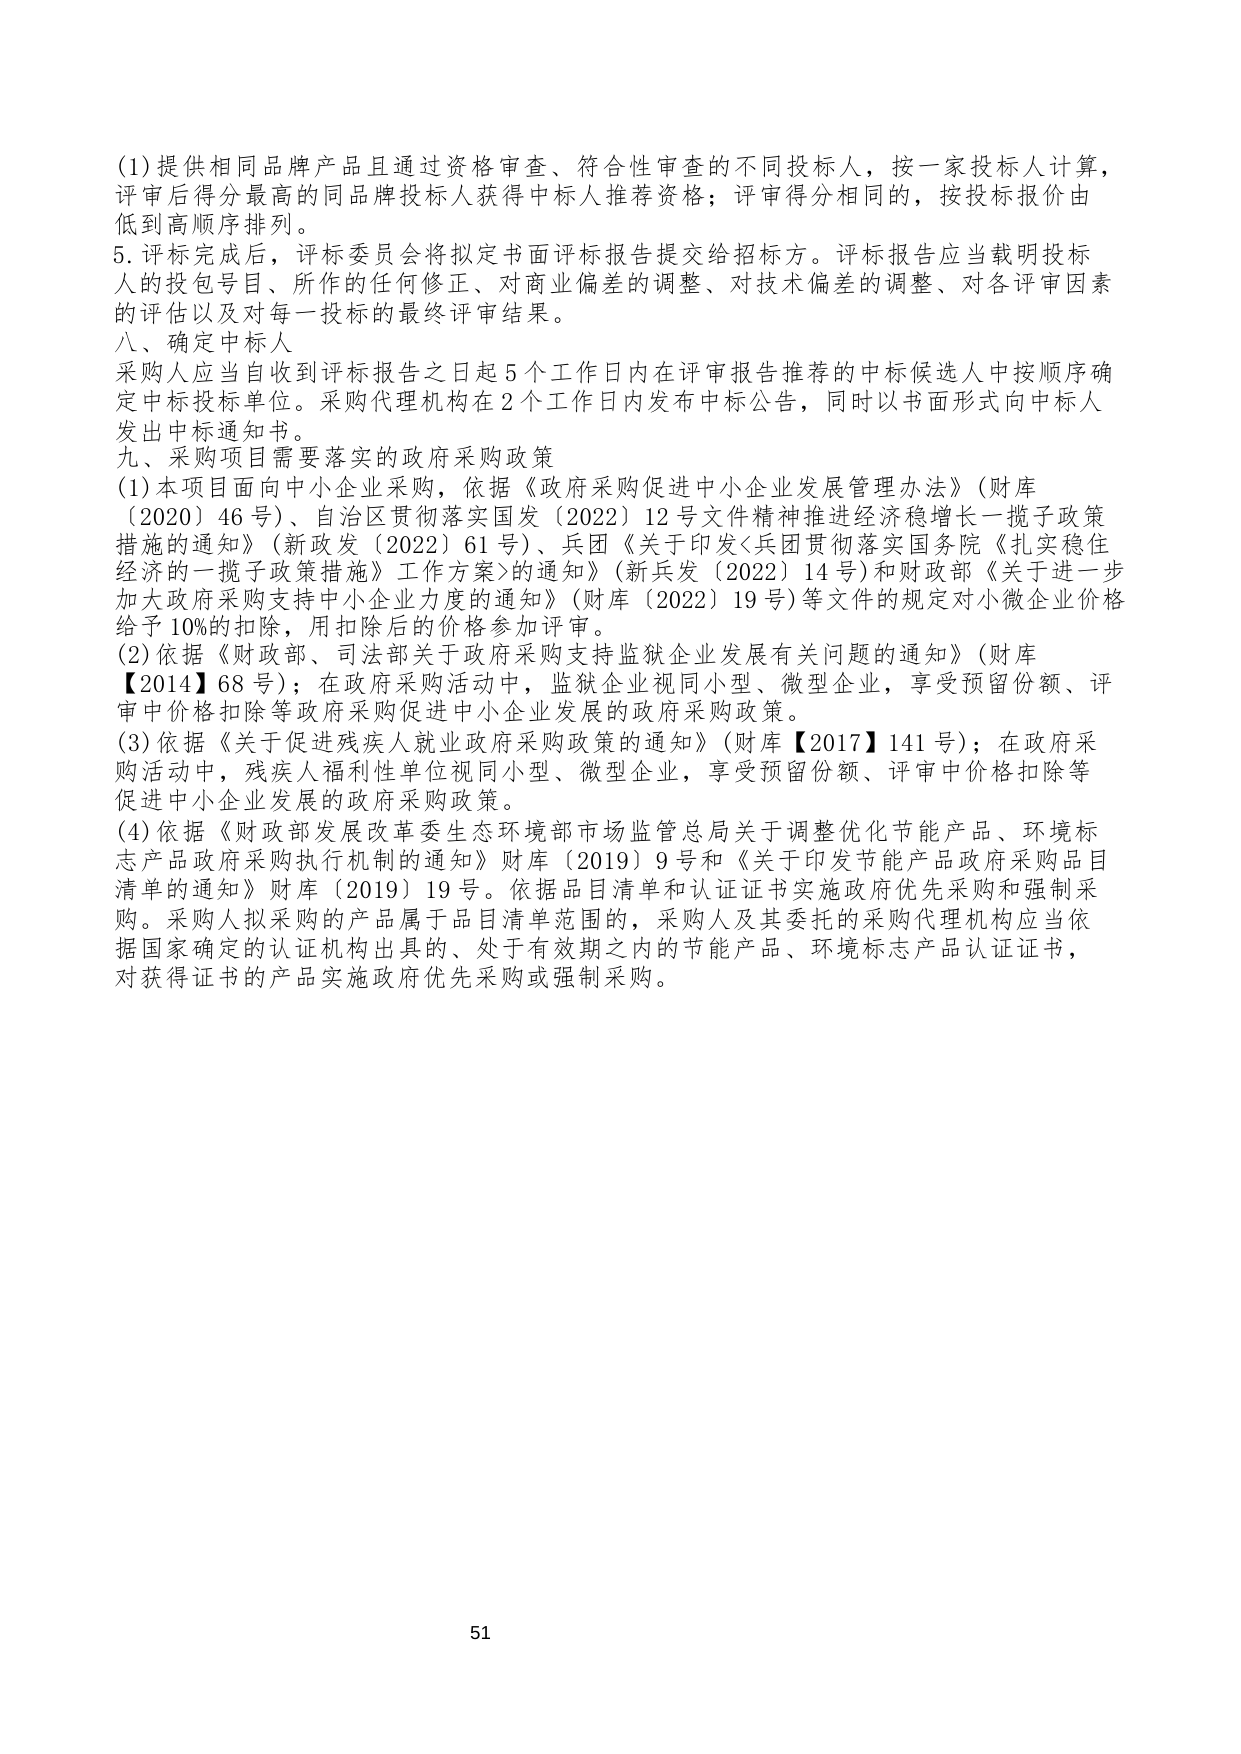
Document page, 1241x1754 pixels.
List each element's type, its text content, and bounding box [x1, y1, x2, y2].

text (2)依据《财政部、司法部关于政府采购支持监狱企业发展有关问题的通知》(财库【2014】68号)；在政府采购活动中，监狱企业视同小型、微型企业，享受预留份额、评审中价格扣除等政府采购促进中小企业发展的政府采购政策。 [114, 641, 1128, 724]
text (1)提供相同品牌产品且通过资格审查、符合性审查的不同投标人，按一家投标人计算，评审后得分最高的同品牌投标人获得中标人推荐资格；评审得分相同的，按投标报价由低到高顺序排列。 [113, 150, 1116, 237]
text (4)依据《财政部发展改革委生态环境部市场监管总局关于调整优化节能产品、环境标志产品政府采购执行机制的通知》财库〔2019〕9号和《关于印发节能产品政府采购品目清单的通知》财库〔2019〕19号。依据品目清单和认证证书实施政府优先采购和强制采购。采购人拟采购的产品属于品目清单范围的，采购人及其委托的采购代理机构应当依据国家确定的认证机构出具的、处于有效期之内的节能产品、环境标志产品认证证书，对获得证书的产品实施政府优先采购或强制采购。 [113, 815, 1116, 990]
text 5.评标完成后，评标委员会将拟定书面评标报告提交给招标方。评标报告应当载明投标人的投包号目、所作的任何修正、对商业偏差的调整、对技术偏差的调整、对各评审因素的评估以及对每一投标的最终评审结果。 [112, 238, 1116, 326]
text 采购人应当自收到评标报告之日起5个工作日内在评审报告推荐的中标候选人中按顺序确定中标投标单位。采购代理机构在2个工作日内发布中标公告，同时以书面形式向中标人发出中标通知书。 [113, 356, 1116, 444]
text (1)本项目面向中小企业采购，依据《政府采购促进中小企业发展管理办法》(财库〔2020〕46号)、自治区贯彻落实国发〔2022〕12号文件精神推进经济稳增长一揽子政策措施的通知》 (新政发〔2022〕61号)、兵团《关于印发<兵团贯彻落实国务院《扎实稳住经济的一揽子政策措施》工作方案>的通知》(新兵发〔2022〕14号)和财政部《关于进一步加大政府采购支持中小企业力度的通知》(财库〔2022〕19号)等文件的规定对小微企业价格给予10%的扣除，用扣除后的价格参加评审。 [114, 474, 1128, 639]
text 八、确定中标人 [113, 326, 1128, 355]
text 九、采购项目需要落实的政府采购政策 [114, 445, 1128, 472]
text (3)依据《关于促进残疾人就业政府采购政策的通知》(财库【2017】141号)；在政府采购活动中，残疾人福利性单位视同小型、微型企业，享受预留份额、评审中价格扣除等促进中小企业发展的政府采购政策。 [113, 727, 1116, 813]
